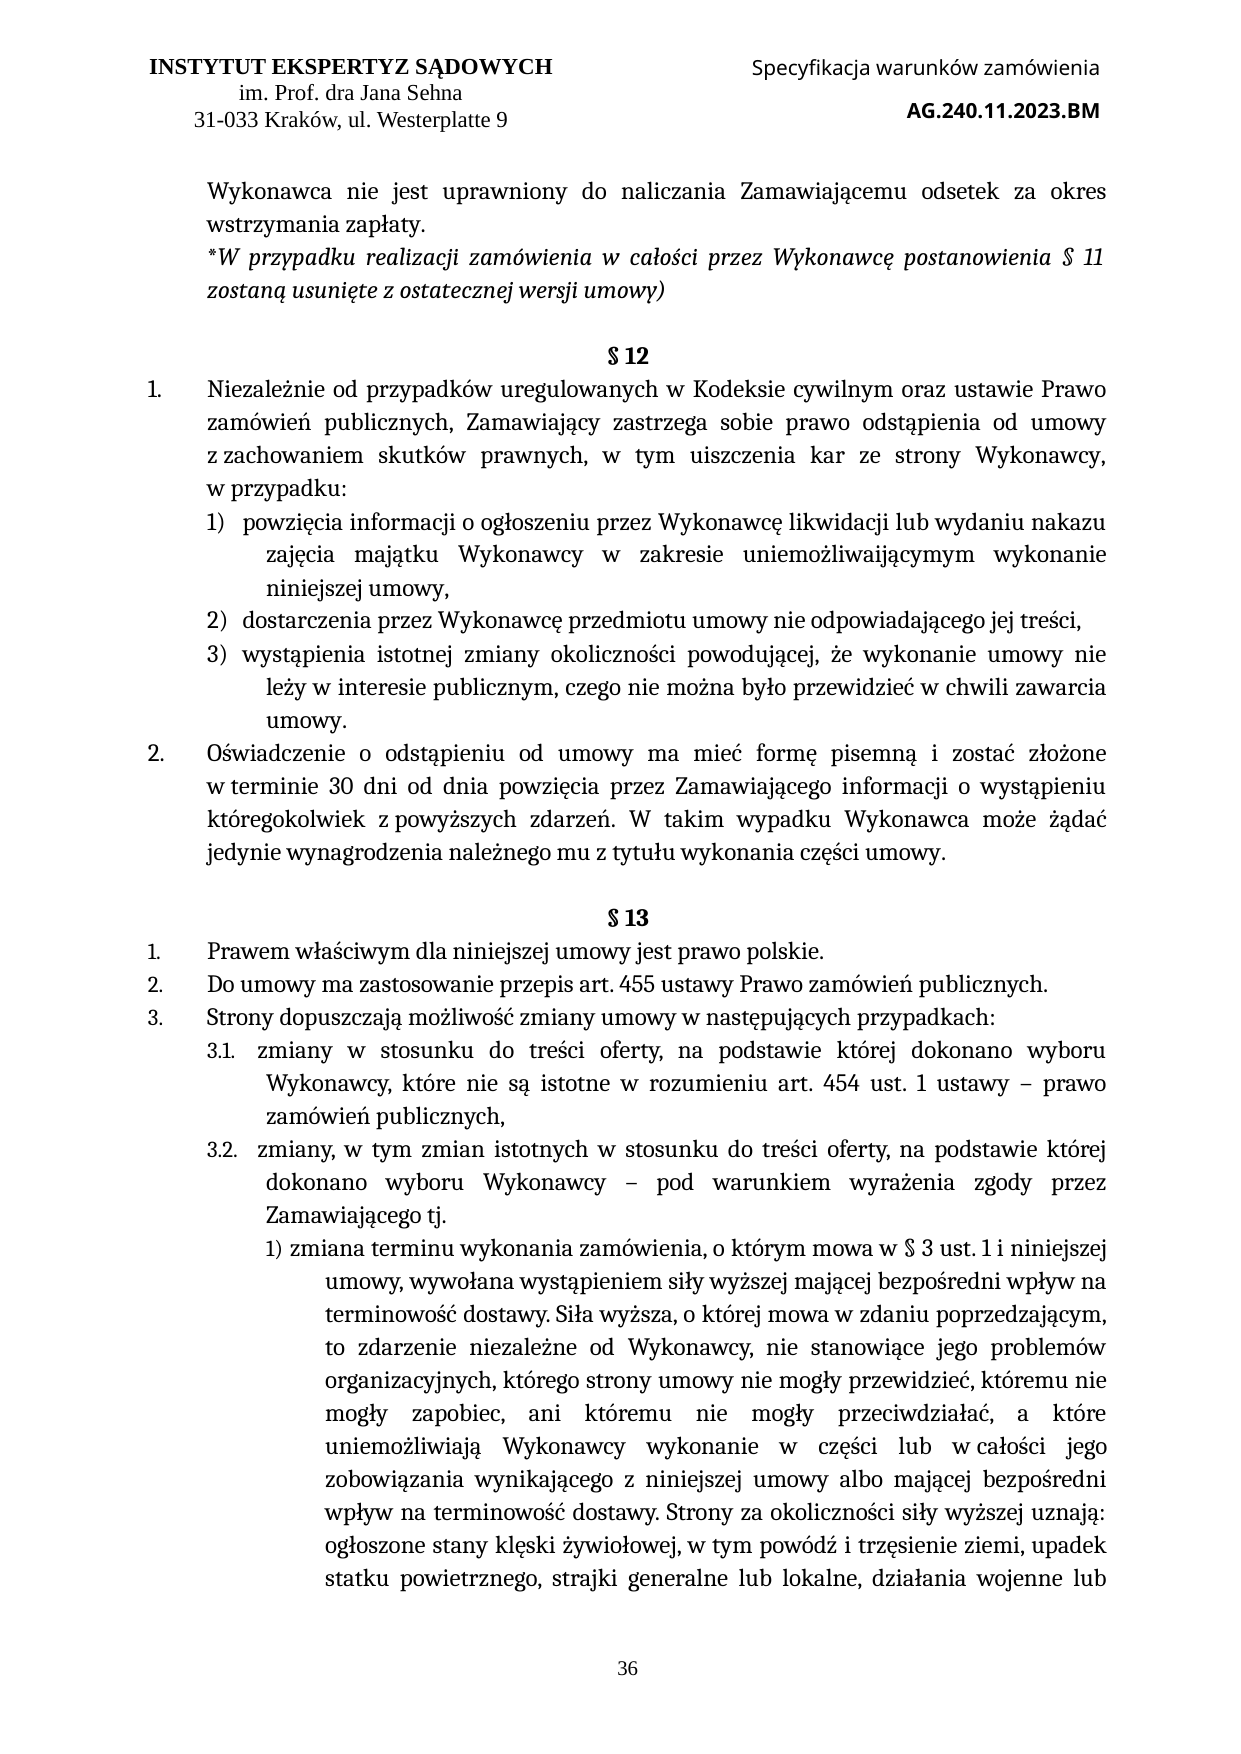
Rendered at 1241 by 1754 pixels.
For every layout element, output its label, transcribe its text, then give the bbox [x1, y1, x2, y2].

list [266, 1234, 1107, 1593]
list dostarczenia przez Wykonawcę przedmiotu umowy nie odpowiadającego jej treści, [207, 606, 1107, 635]
list Niezależnie od przypadków uregulowanych w Kodeksie cywilnym oraz ustawie Prawo zamówień publicznych, Zamawiający zastrzega sobie prawo odstąpienia od umowy z zachowaniem skutków prawnych, w tym uiszczenia kar ze strony Wykonawcy, w przypadku: [148, 375, 1107, 503]
list powzięcia informacji o ogłoszeniu przez Wykonawcę likwidacji lub wydaniu nakazu zajęcia majątku Wykonawcy w zakresie uniemożliwaijącymym wykonanie niniejszej umowy, [207, 507, 1107, 602]
list zmiany w stosunku do treści oferty, na podstawie której dokonano wyboru Wykonawcy, które nie są istotne w rozumieniu art. 454 ust. 1 ustawy – prawo zamówień publicznych, [207, 1036, 1107, 1131]
list zmiany, w tym zmian istotnych w stosunku do treści oferty, na podstawie której dokonano wyboru Wykonawcy – pod warunkiem wyrażenia zgody przez Zamawiającego tj. [207, 1135, 1107, 1229]
text § 13 [148, 904, 1107, 932]
list Do umowy ma zastosowanie przepis art. 455 ustawy Prawo zamówień publicznych. [148, 970, 1107, 998]
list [148, 177, 1107, 239]
text § 12 [148, 342, 1107, 371]
list wystąpienia istotnej zmiany okoliczności powodującej, że wykonanie umowy nie leży w interesie publicznym, czego nie można było przewidzieć w chwili zawarcia umowy. [207, 639, 1107, 734]
text *W przypadku realizacji zamówienia w całości przez Wykonawcę postanowienia § 11 zostaną usunięte z ostatecznej wersji umowy) [207, 243, 1107, 305]
list Oświadczenie o odstąpieniu od umowy ma mieć formę pisemną i zostać złożone w terminie 30 dni od dnia powzięcia przez Zamawiającego informacji o wystąpieniu któregokolwiek z powyższych zdarzeń. W takim wypadku Wykonawca może żądać jedynie wynagrodzenia należnego mu z tytułu wykonania części umowy. [148, 738, 1107, 866]
list Strony dopuszczają możliwość zmiany umowy w następujących przypadkach: [148, 1003, 1107, 1031]
list Prawem właściwym dla niniejszej umowy jest prawo polskie. [148, 937, 1107, 965]
